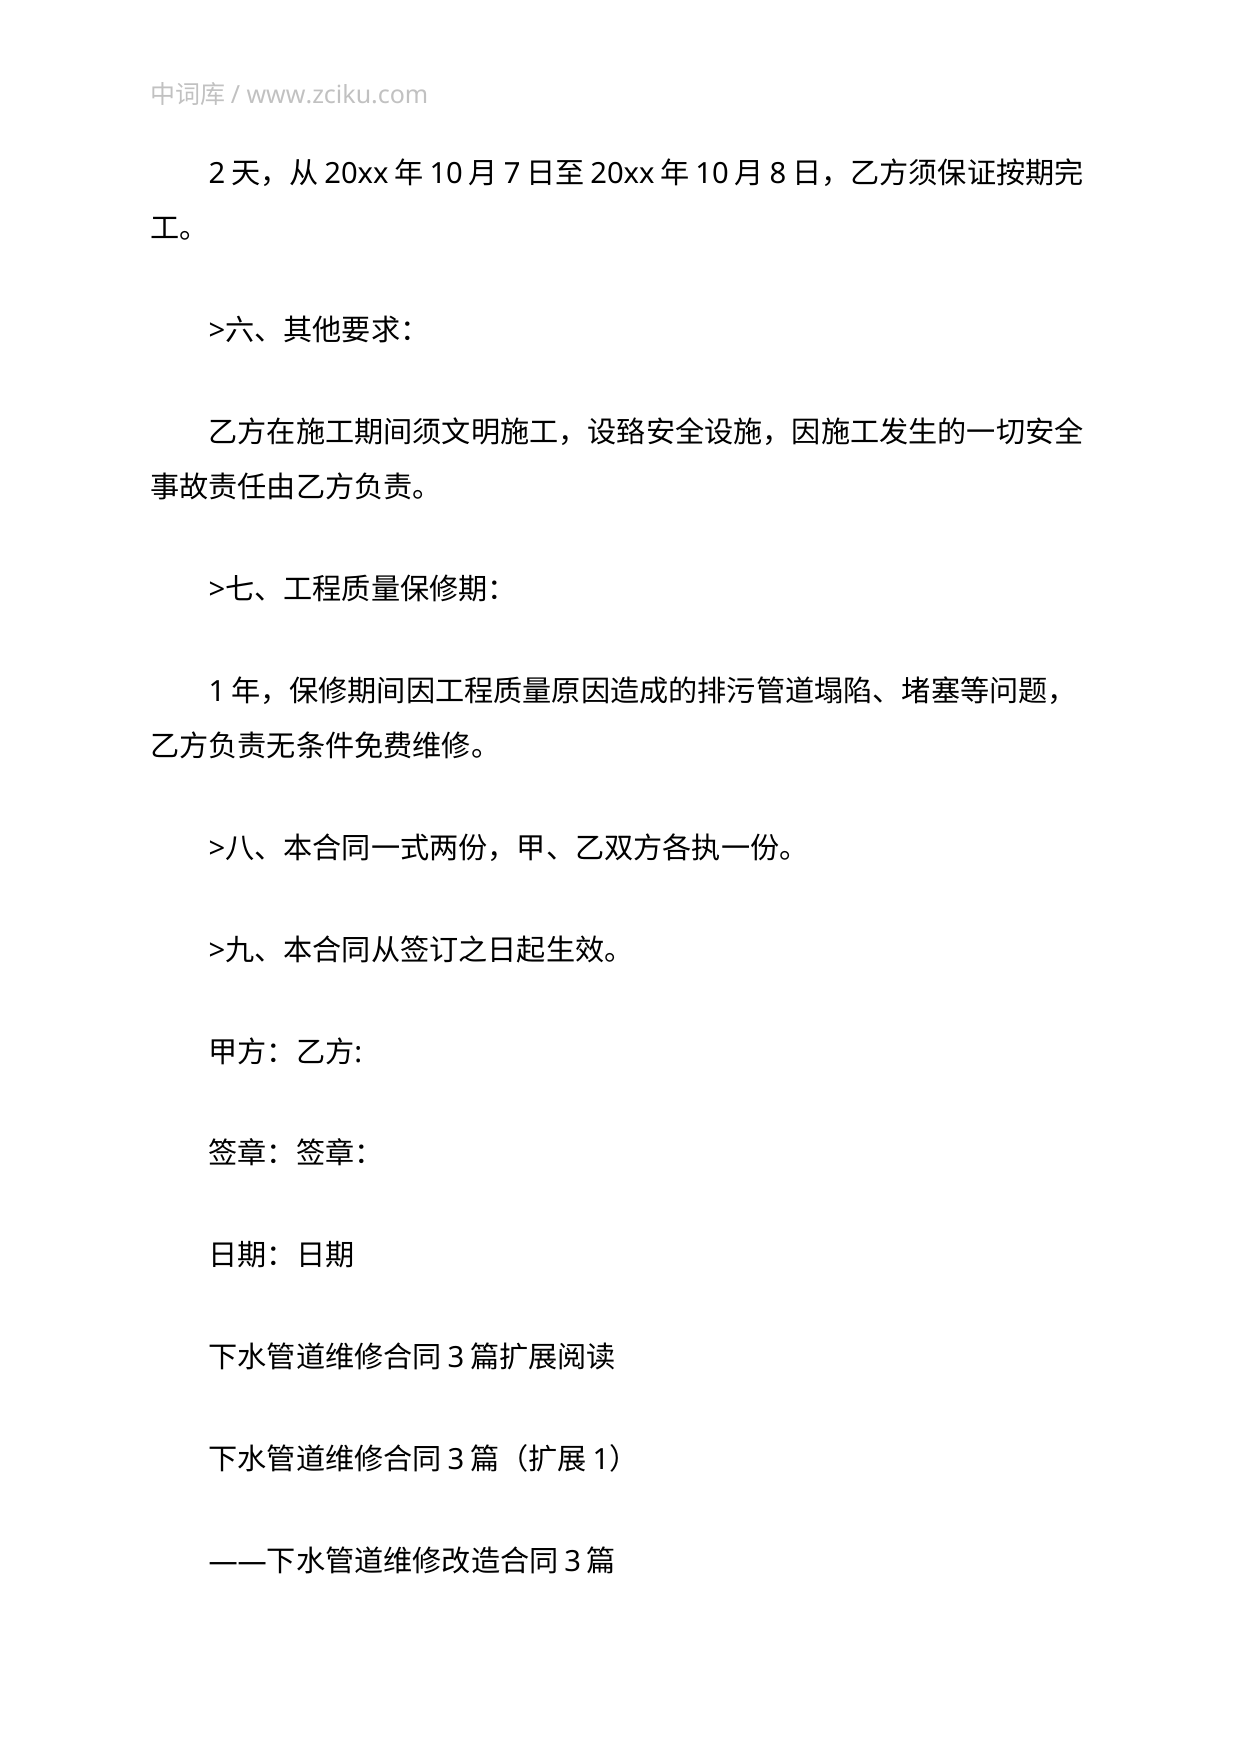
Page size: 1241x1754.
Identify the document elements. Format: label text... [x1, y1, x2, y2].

text ——下水管道维修改造合同3篇 [150, 1538, 1090, 1580]
text 2天，从20xx年10月7日至20xx年10月8日，乙方须保证按期完工。 [150, 150, 1090, 247]
text >八、本合同一式两份，甲、乙双方各执一份。 [150, 824, 1090, 867]
text >七、工程质量保修期： [150, 565, 1090, 608]
text 日期：日期 [150, 1232, 1090, 1274]
text 甲方：乙方: [150, 1028, 1090, 1071]
text >九、本合同从签订之日起生效。 [150, 926, 1090, 968]
text 下水管道维修合同3篇扩展阅读 [150, 1334, 1090, 1376]
text 签章：签章： [150, 1130, 1090, 1172]
text 1年，保修期间因工程质量原因造成的排污管道塌陷、堵塞等问题，乙方负责无条件免费维修。 [150, 667, 1090, 765]
text 下水管道维修合同3篇（扩展1） [150, 1436, 1090, 1478]
text 乙方在施工期间须文明施工，设臵安全设施，因施工发生的一切安全事故责任由乙方负责。 [150, 409, 1090, 506]
text >六、其他要求： [150, 307, 1090, 349]
